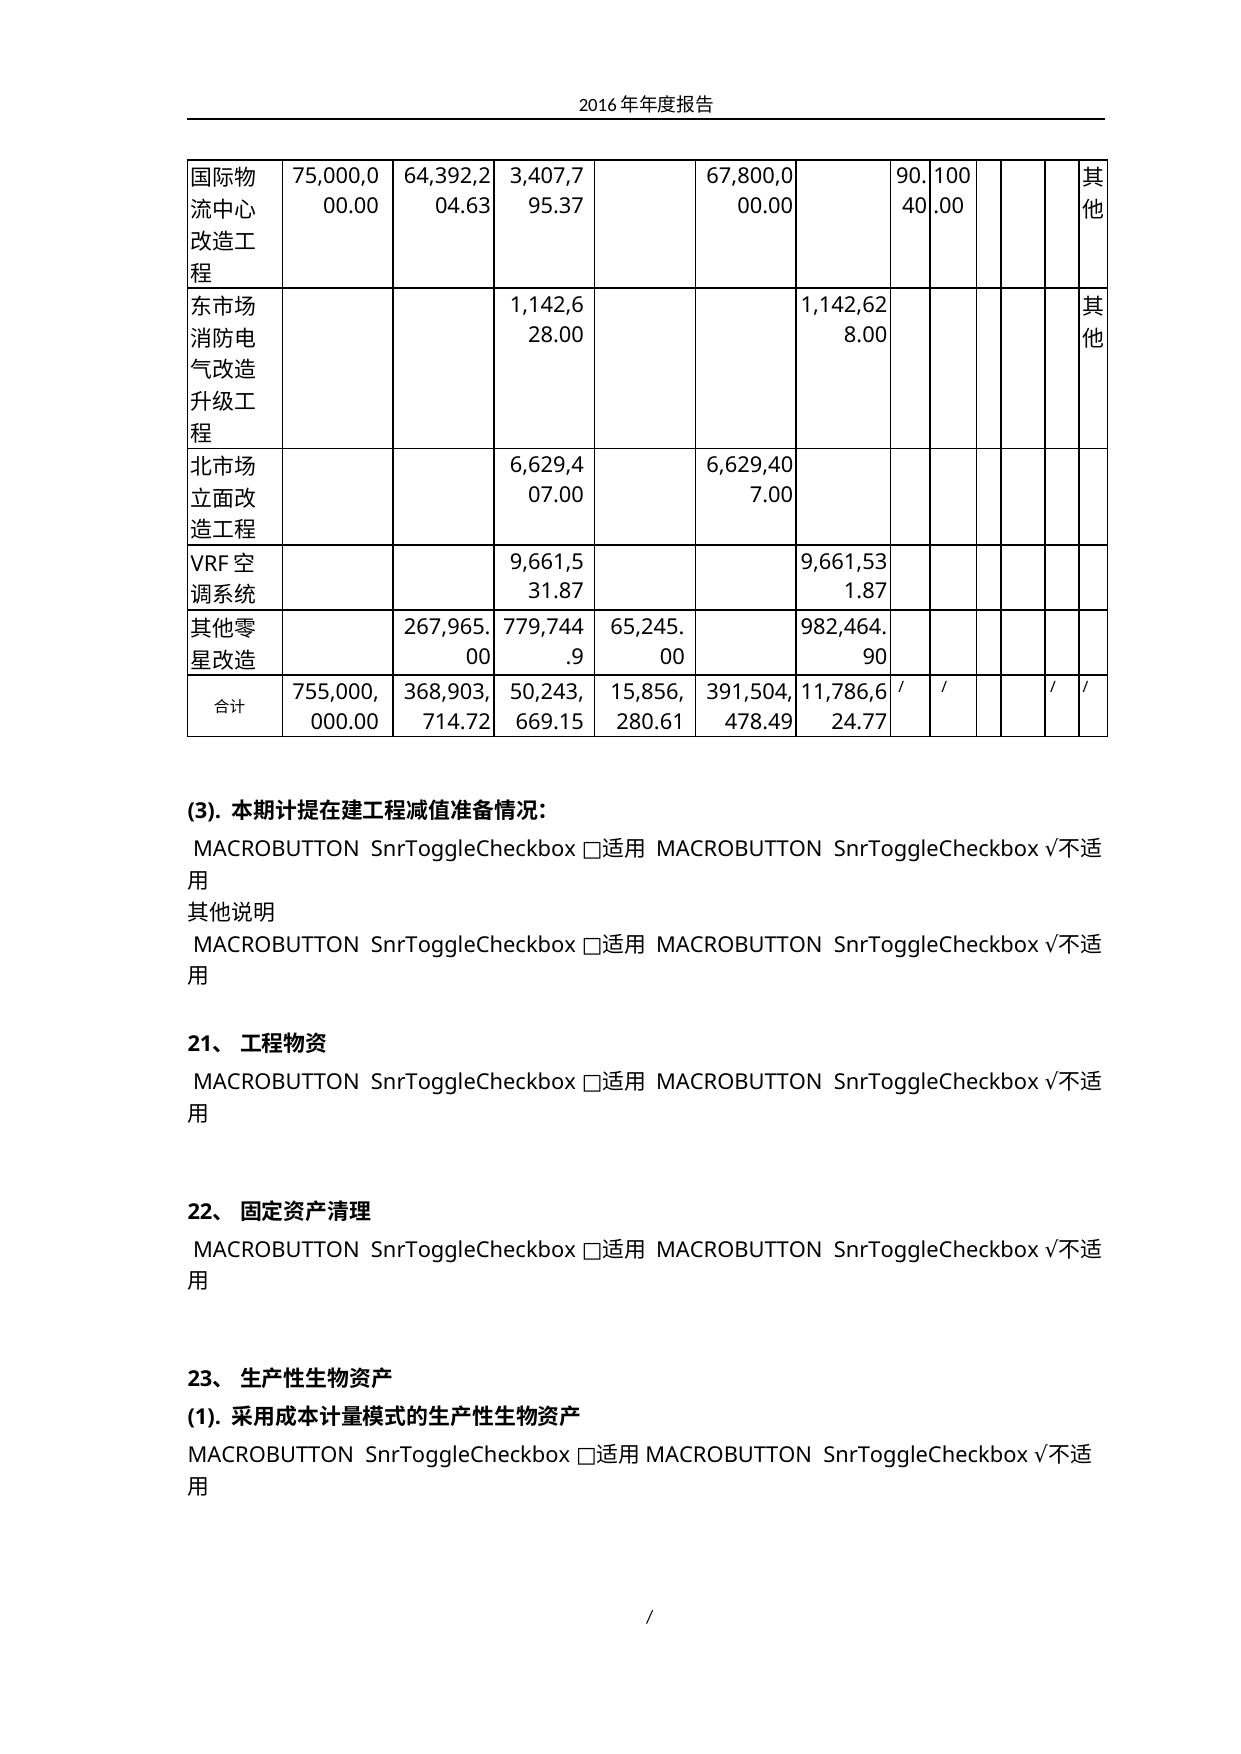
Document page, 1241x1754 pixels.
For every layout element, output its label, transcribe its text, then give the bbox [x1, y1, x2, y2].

subtitle 生产性生物资产 [187, 1361, 1107, 1393]
